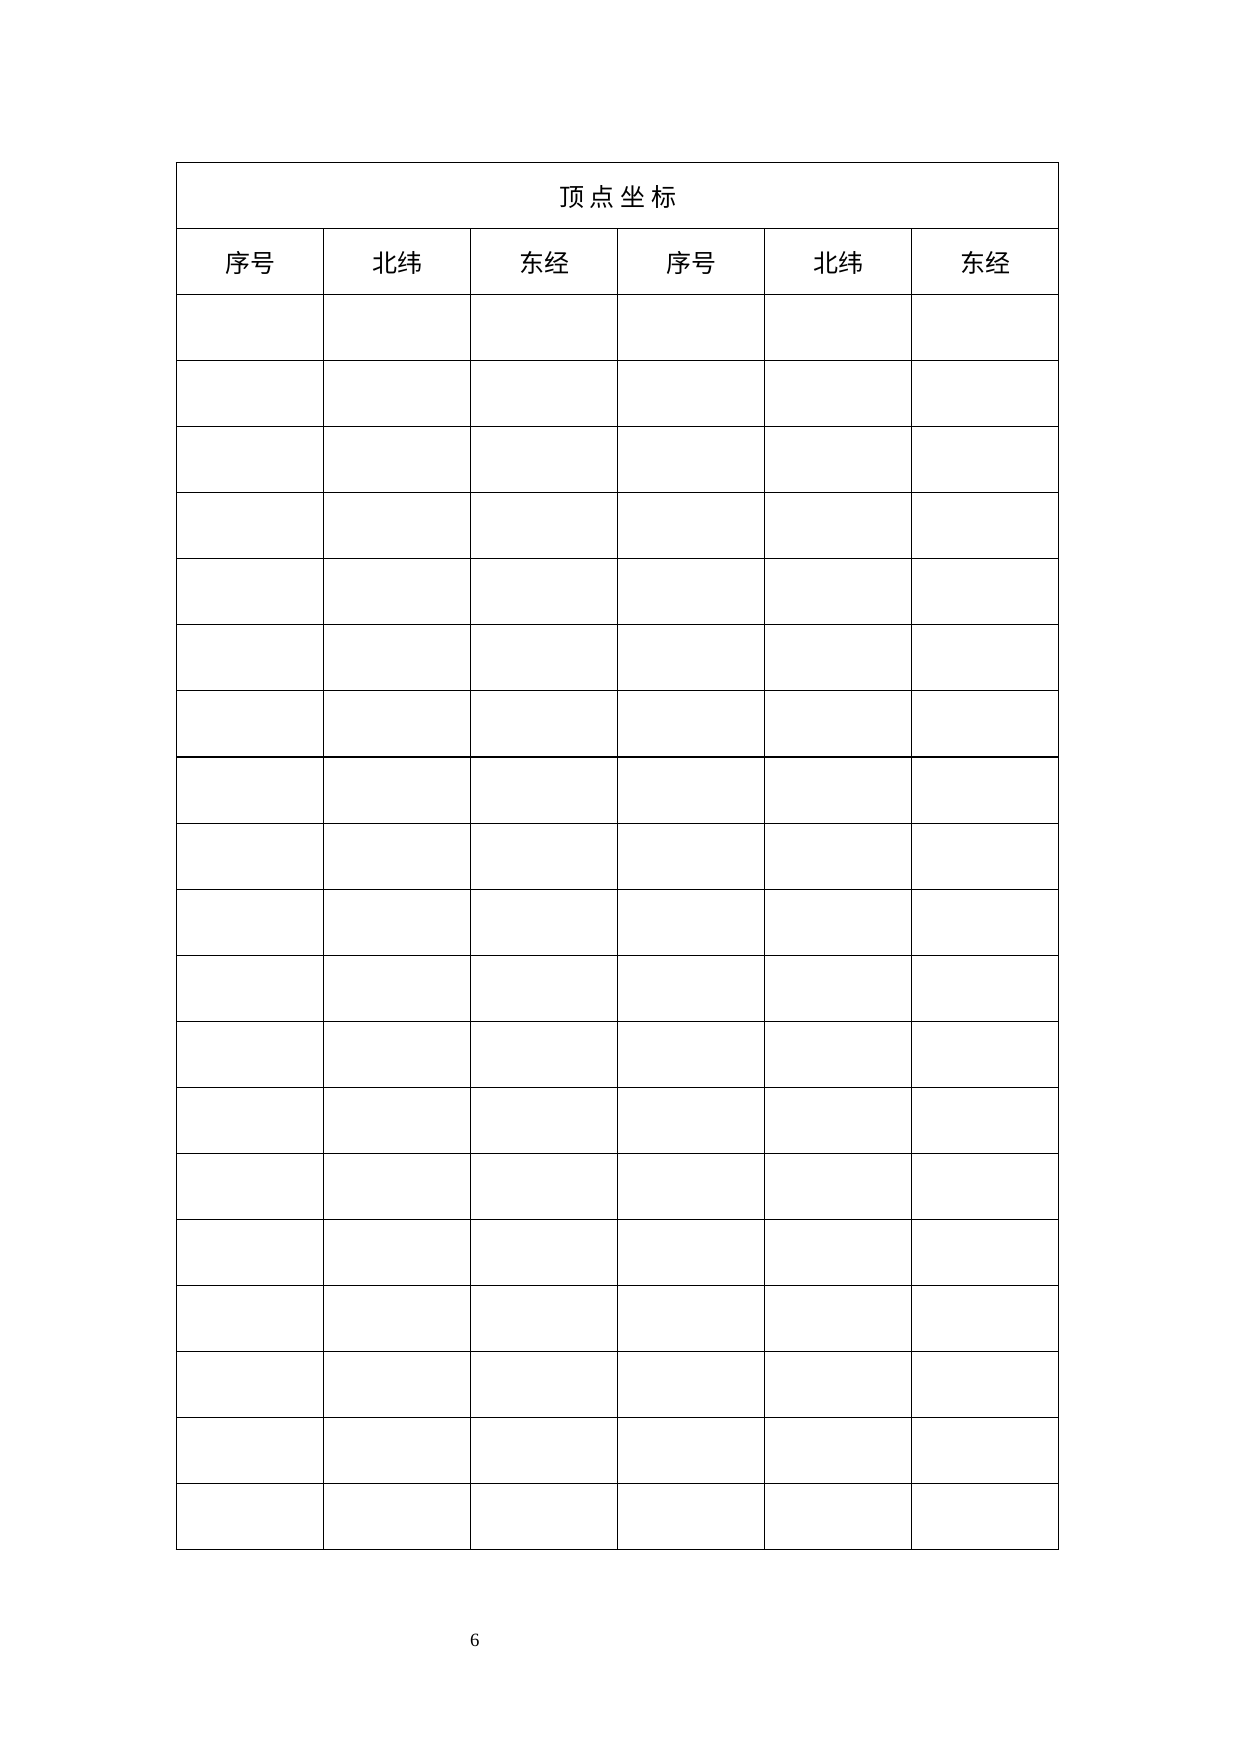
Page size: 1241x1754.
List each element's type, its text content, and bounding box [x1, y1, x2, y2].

table_cell [324, 493, 470, 558]
table_cell [912, 361, 1058, 426]
table_cell [618, 625, 764, 690]
table_cell [471, 1220, 617, 1285]
table_cell [471, 295, 617, 360]
table_cell [618, 493, 764, 558]
table_cell [765, 1352, 911, 1417]
table_cell [324, 758, 470, 822]
table_cell [177, 1022, 323, 1087]
table_cell [324, 559, 470, 624]
table_cell [177, 1154, 323, 1219]
table_cell [618, 361, 764, 426]
table_cell [324, 427, 470, 492]
table_cell [765, 559, 911, 624]
table_cell [912, 956, 1058, 1021]
table_cell [177, 758, 323, 822]
table_cell [324, 890, 470, 954]
table_cell [912, 758, 1058, 822]
table_cell [177, 559, 323, 624]
table_cell [912, 691, 1058, 756]
table_cell [765, 1286, 911, 1351]
table_cell [324, 691, 470, 756]
table_cell [912, 1484, 1058, 1549]
table_cell [912, 295, 1058, 360]
table_cell [618, 758, 764, 822]
table_cell [912, 890, 1058, 954]
table_cell [324, 1220, 470, 1285]
table_cell [177, 1286, 323, 1351]
table_cell [471, 824, 617, 888]
table_cell [912, 625, 1058, 690]
table_cell [324, 1418, 470, 1483]
table_cell [765, 758, 911, 822]
table_cell [765, 427, 911, 492]
table_cell [912, 1154, 1058, 1219]
table_cell 序号 [177, 229, 323, 294]
table_cell [765, 493, 911, 558]
table_cell [912, 824, 1058, 888]
table_cell 北纬 [324, 229, 470, 294]
table_cell [177, 1352, 323, 1417]
table_cell [912, 1220, 1058, 1285]
table_cell [471, 625, 617, 690]
table_cell [471, 1484, 617, 1549]
table_cell [618, 559, 764, 624]
table_cell [177, 361, 323, 426]
table_cell [324, 1484, 470, 1549]
table_cell [471, 758, 617, 822]
table_cell [618, 295, 764, 360]
table_cell [765, 691, 911, 756]
table_cell [324, 625, 470, 690]
table_cell [618, 427, 764, 492]
table_cell [324, 824, 470, 888]
table_cell [324, 956, 470, 1021]
table_cell [177, 427, 323, 492]
table_cell [765, 1220, 911, 1285]
table_cell [912, 427, 1058, 492]
table_cell [912, 1088, 1058, 1153]
table_cell [765, 1088, 911, 1153]
table_cell [177, 691, 323, 756]
table_cell [618, 890, 764, 954]
table_cell [471, 1088, 617, 1153]
table_cell [471, 890, 617, 954]
table_cell [618, 824, 764, 888]
table_cell [765, 956, 911, 1021]
table_cell [177, 1220, 323, 1285]
table_cell [177, 1418, 323, 1483]
table_cell [471, 1352, 617, 1417]
table_cell [177, 493, 323, 558]
table_cell [912, 559, 1058, 624]
table_cell 北纬 [765, 229, 911, 294]
table_cell [765, 824, 911, 888]
table_cell [324, 1286, 470, 1351]
table_cell [177, 956, 323, 1021]
table_cell 序号 [618, 229, 764, 294]
table_cell [177, 824, 323, 888]
table_cell [324, 1022, 470, 1087]
table_cell [765, 625, 911, 690]
table_cell [618, 1088, 764, 1153]
table_cell [324, 1154, 470, 1219]
table_cell [618, 1220, 764, 1285]
table_cell [765, 1022, 911, 1087]
table_cell 东经 [471, 229, 617, 294]
table_cell [618, 1022, 764, 1087]
table_cell [765, 890, 911, 954]
table_cell [912, 1022, 1058, 1087]
table_cell [912, 1286, 1058, 1351]
table_cell [471, 691, 617, 756]
table_cell [765, 1484, 911, 1549]
table_cell [324, 361, 470, 426]
table_cell [177, 1088, 323, 1153]
table_cell [618, 1484, 764, 1549]
table_cell [471, 1022, 617, 1087]
table_cell [177, 890, 323, 954]
table_cell [471, 956, 617, 1021]
table_header 顶 点 坐 标 [177, 163, 1058, 228]
table_cell [471, 427, 617, 492]
table_cell [765, 361, 911, 426]
table_cell [471, 1154, 617, 1219]
table_cell [765, 1418, 911, 1483]
table_cell [912, 493, 1058, 558]
table_cell [618, 956, 764, 1021]
table_cell [912, 1418, 1058, 1483]
table_cell [177, 1484, 323, 1549]
table_cell [471, 1418, 617, 1483]
table_cell [618, 1154, 764, 1219]
table_cell [471, 559, 617, 624]
table_cell [177, 625, 323, 690]
table_cell 东经 [912, 229, 1058, 294]
table_cell [177, 295, 323, 360]
table_cell [765, 1154, 911, 1219]
table_cell [618, 1286, 764, 1351]
table_cell [471, 493, 617, 558]
table_cell [471, 361, 617, 426]
table_cell [324, 295, 470, 360]
table_cell [471, 1286, 617, 1351]
table_cell [618, 1352, 764, 1417]
table_cell [324, 1088, 470, 1153]
table_cell [618, 1418, 764, 1483]
table_cell [618, 691, 764, 756]
table_cell [765, 295, 911, 360]
table_cell [912, 1352, 1058, 1417]
table_cell [324, 1352, 470, 1417]
